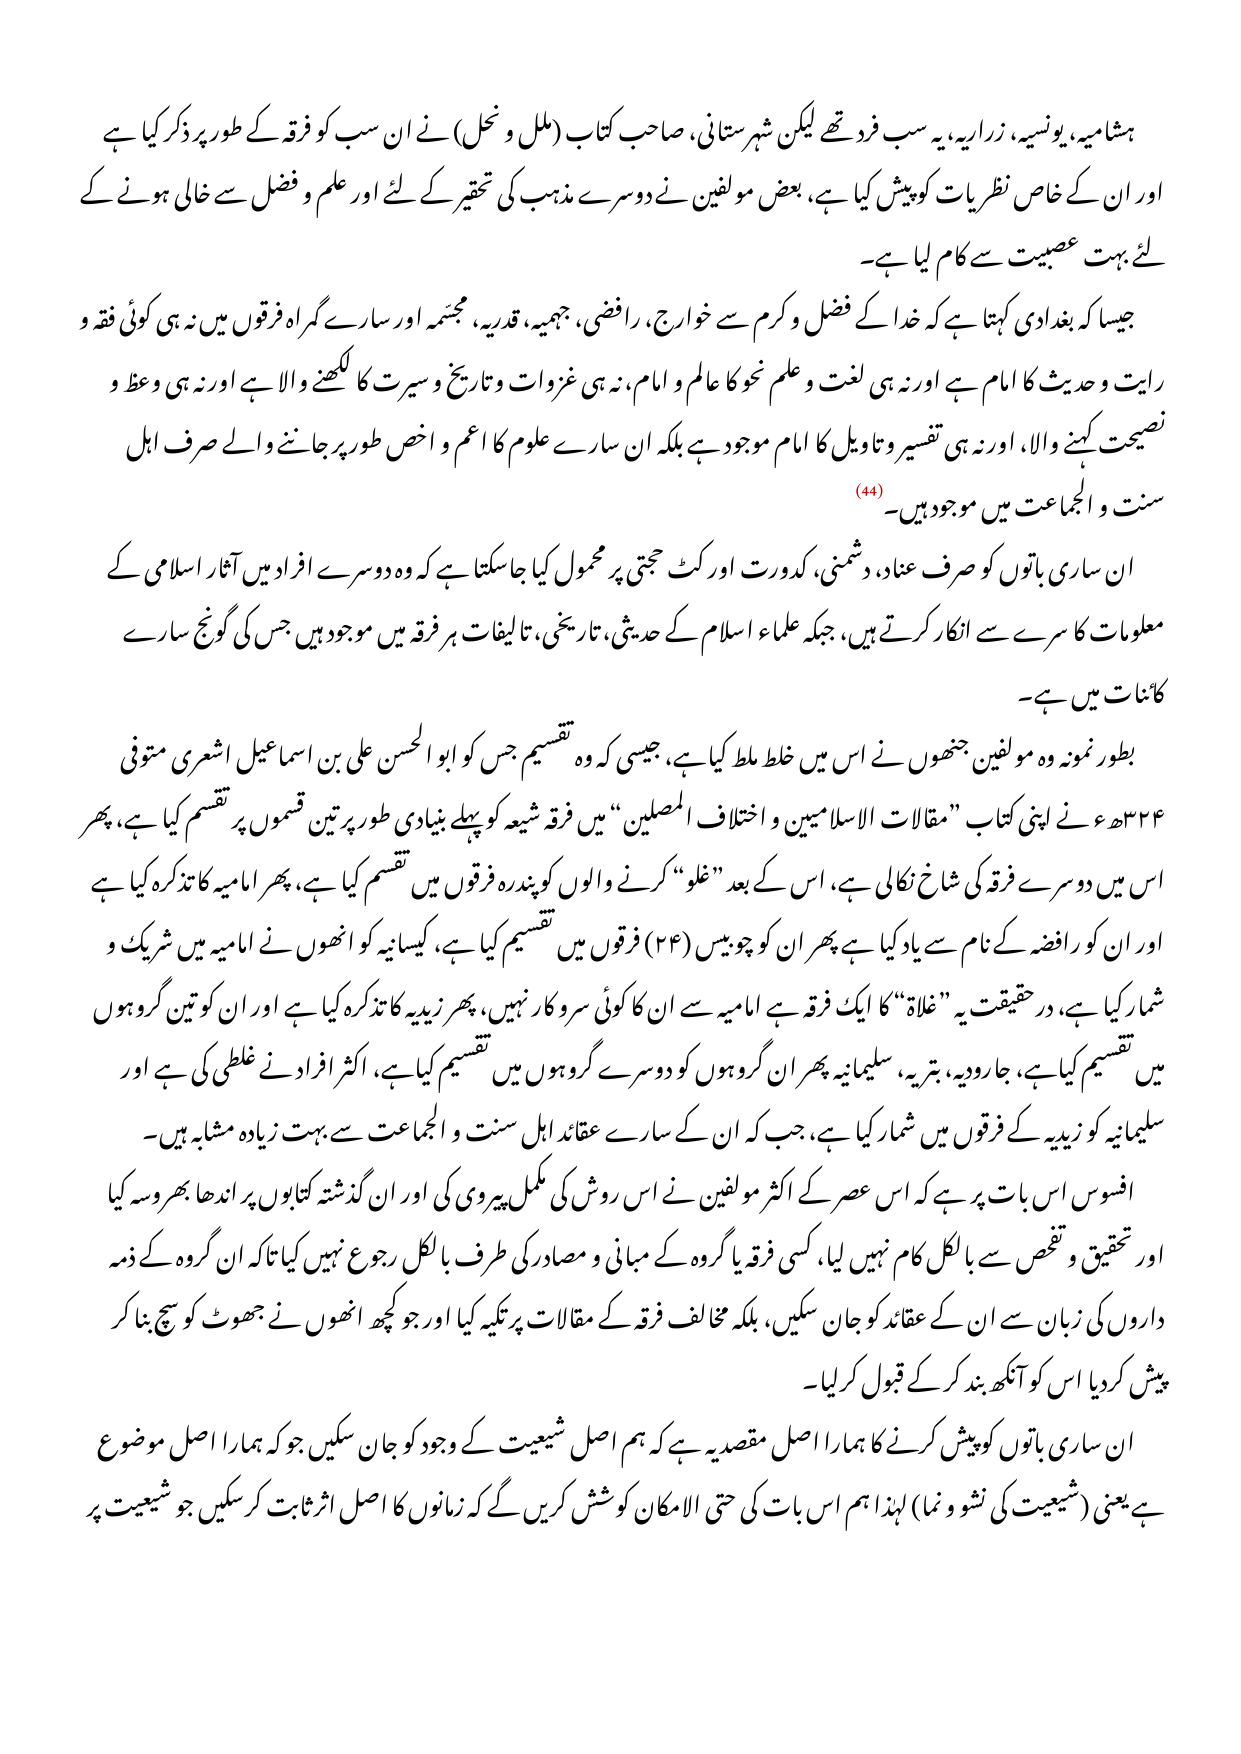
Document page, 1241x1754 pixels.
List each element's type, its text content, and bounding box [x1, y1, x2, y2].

text ہشامیہ، یونسیہ، زراریہ، یہ سب فرد تھے لیکن شہرستانی، صاحب کتاب (ملل و نحل) نے ان سب کو فرقہ کے طور پر ذکر کیا ہے اور ان کے خاص نظریات کو پیش کیا ہے، بعض مولفین نے دوسرے مذہب کی تحقیر کے لئے اور علم و فضل سے خالی ہونے کے لئے بہت عصبیت سے کام لیا ہے۔ [75, 94, 1165, 281]
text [75, 1406, 1165, 1531]
text افسوس اس بات پر ہے کہ اس عصر کے اکثر مولفین نے اس روش کی مکمل پیروی کی اور ان گذشتہ کتابوں پر اندھا بھروسہ کیا اور تحقیق و تفحص سے بالکل کام نہیں لیا، کسی فرقہ یا گروہ کے مبانی و مصادر کی طرف بالکل رجوع نہیں کیا تاکہ ان گروہ کے ذمہ داروں کی زبان سے ان کے عقائد کو جان سکیں، بلکہ مخالف فرقہ کے مقالات پر تکیہ کیا اور جو کچھ انھوں نے جھوٹ کو سچ بنا کر پیش کردیا اس کو آنکھ بند کر کے قبول کرلیا۔ [75, 1156, 1165, 1406]
text بطور نمونہ وہ مولفین جنھوں نے اس میں خلط ملط کیاہے، جیسی کہ وہ تقسیم جس کو ابو الحسن علی بن اسماعیل اشعری متوفی ۳۲۴ھء نے اپنی کتاب ”مقالات الاسلامیین و اختلاف المصلین“ میں فرقہ شیعہ کو پہلے بنیادی طور پر تین قسموں پر تقسم کیا ہے، پھر اس میں دوسرے فرقہ کی شاخ نکالی ہے، اس کے بعد ”غلو“ کرنے والوں کو پندرہ فرقوں میں تقسم کیا ہے، پھر امامیہ کا تذکرہ کیا ہے اور ان کو رافضہ کے نام سے یاد کیا ہے پھر ان کو چوبیس (۲۴) فرقوں میں تقسیم کیا ہے، کیسانیہ کو انھوں نے امامیہ میں شریک و شمار کیا ہے، درحقیقت یہ ”غلاة“ کا ایک فرقہ ہے امامیہ سے ان کا کوئی سرو کار نہیں، پھر زیدیہ کا تذکرہ کیا ہے اور ان کو تین گروہوں میں تقسیم کیاہے، جارودیہ، بتریہ، سلیمانیہ پھر ان گروہوں کو دوسرے گروہوں میں تقسیم کیاہے، اکثر افراد نے غلطی کی ہے اور سلیمانیہ کو زیدیہ کے فرقوں میں شمار کیا ہے، جب کہ ان کے سارے عقائد اہل سنت و الجماعت سے بہت زیادہ مشابہ ہیں۔ [75, 719, 1165, 1156]
text جیسا کہ بغدادی کہتا ہے کہ خدا کے فضل و کرم سے خوارج، رافضی، جہمیہ، قدریہ، مجسّمہ اور سارے گمراہ فرقوں میں نہ ہی کوئی فقہ و رایت و حدیث کا امام ہے اور نہ ہی لغت و علم نحو کا عالم و امام، نہ ہی غزوات و تاریخ و سیرت کا لکھنے والا ہے اور نہ ہی وعظ و نصیحت کہنے والا، اور نہ ہی تفسیر و تاویل کا امام موجود ہے بلکہ ان سارے علوم کا اعم و اخص طور پر جاننے والے صرف اہل سنت و الجماعت میں موجود ہیں۔(44) [75, 281, 1165, 531]
text ان ساری باتوں کو صرف عناد، دشمنی، کدورت اور کٹ حجتی پر محمول کیا جاسکتا ہے کہ وہ دوسرے افراد میں آثار اسلامی کے معلومات کا سرے سے انکار کرتے ہیں، جبکہ علماء اسلام کے حدیثی، تاریخی، تالیفات ہر فرقہ میں موجود ہیں جس کی گونج سارے کائنات میں ہے۔ [75, 531, 1165, 719]
